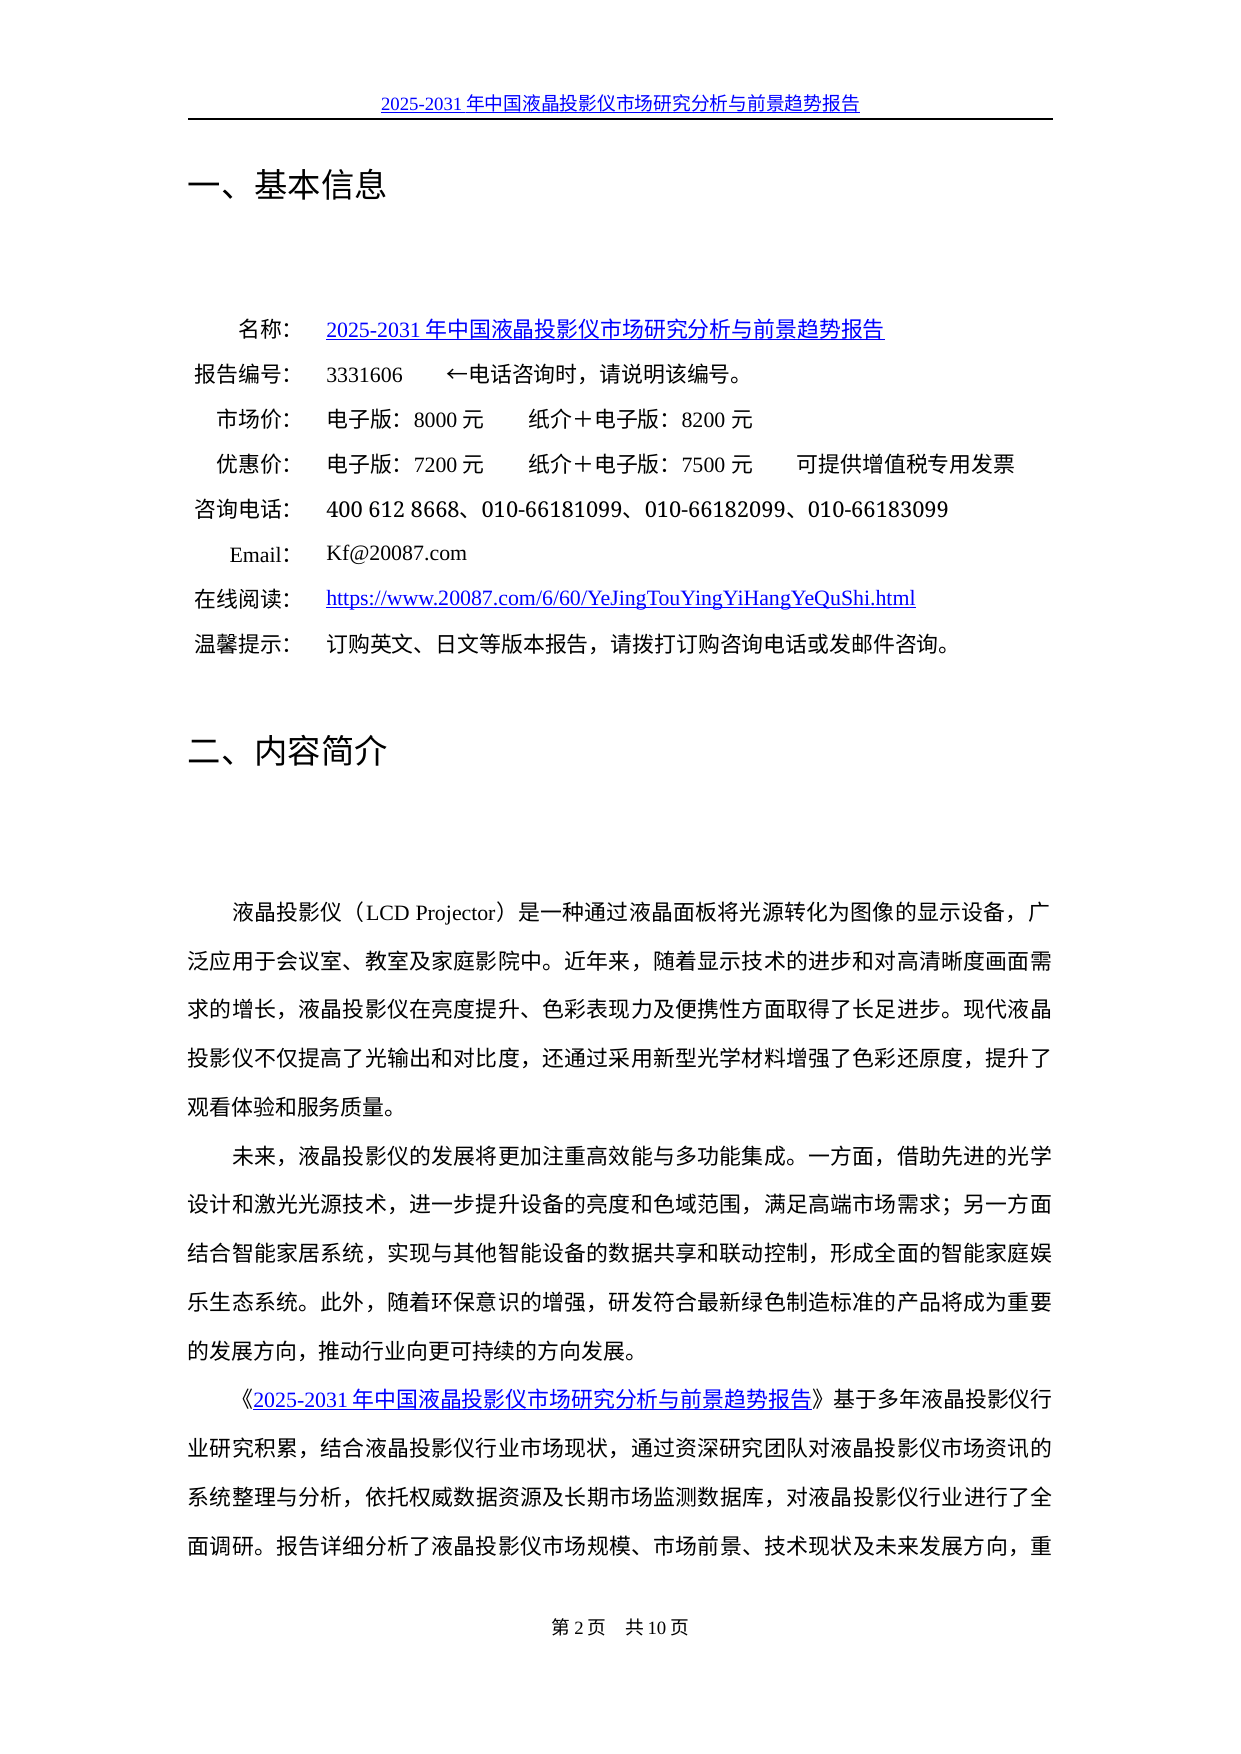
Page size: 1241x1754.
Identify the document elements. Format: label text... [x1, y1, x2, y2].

table_cell 在线阅读： [167, 582, 315, 627]
table_cell 温馨提示： [167, 627, 315, 672]
table_cell 订购英文、日文等版本报告，请拨打订购咨询电话或发邮件咨询。 [315, 627, 1073, 672]
table_cell 优惠价： [167, 447, 315, 492]
table_cell Kf@20087.com [315, 537, 1073, 582]
table_cell 电子版：8000 元 纸介＋电子版：8200 元 [315, 402, 1073, 447]
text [187, 894, 1053, 1561]
table_cell 报告编号： [167, 357, 315, 402]
table_cell Email： [167, 537, 315, 582]
table_cell 400 612 8668、010-66181099、010-66182099、010-66183099 [315, 492, 1073, 537]
table_header 2025-2031年中国液晶投影仪市场研究分析与前景趋势报告 [315, 312, 1073, 357]
table_cell 电子版：7200 元 纸介＋电子版：7500 元 可提供增值税专用发票 [315, 447, 1073, 492]
table_cell 市场价： [167, 402, 315, 447]
table_cell 咨询电话： [167, 492, 315, 537]
table_header 名称： [167, 312, 315, 357]
title 一、基本信息 [187, 150, 1053, 215]
table_cell 3331606 ←电话咨询时，请说明该编号。 [315, 357, 1073, 402]
table_cell [315, 582, 1073, 627]
title 二、内容简介 [187, 717, 1053, 782]
